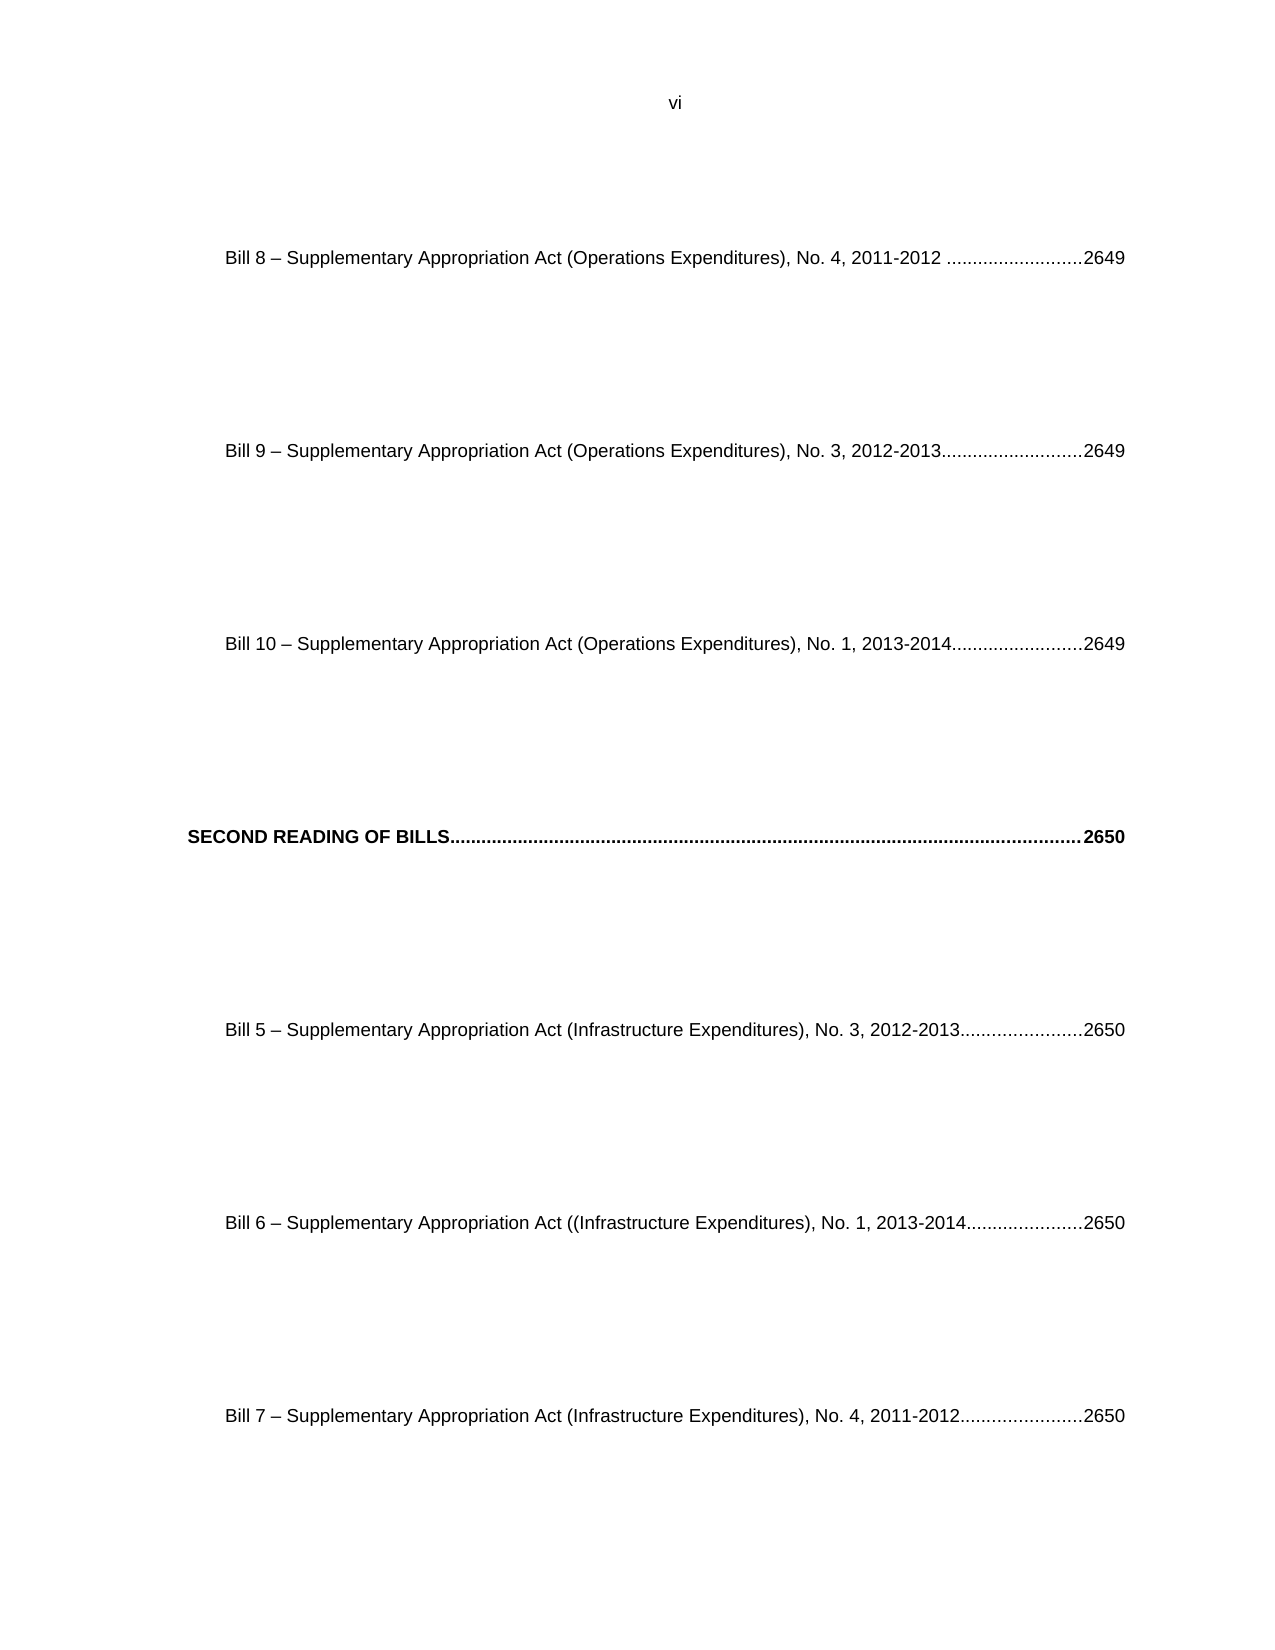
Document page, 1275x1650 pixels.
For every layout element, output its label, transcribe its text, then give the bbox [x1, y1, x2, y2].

text Bill 8 – Supplementary Appropriation Act (Operations Expenditures), No. 4, 2011-2012 2649 [187, 247, 1162, 268]
text Bill 10 – Supplementary Appropriation Act (Operations Expenditures), No. 1, 2013-2014 2649 [187, 633, 1162, 654]
text Bill 9 – Supplementary Appropriation Act (Operations Expenditures), No. 3, 2012-2013 2649 [187, 440, 1162, 461]
text Bill 7 – Supplementary Appropriation Act (Infrastructure Expenditures), No. 4, 2011-2012 2650 [187, 1405, 1162, 1427]
text Bill 5 – Supplementary Appropriation Act (Infrastructure Expenditures), No. 3, 2012-2013 2650 [187, 1019, 1162, 1041]
text Bill 6 – Supplementary Appropriation Act ((Infrastructure Expenditures), No. 1, 2013-2014 2650 [187, 1212, 1162, 1234]
text SECOND READING OF BILLS 2650 [187, 826, 1162, 847]
